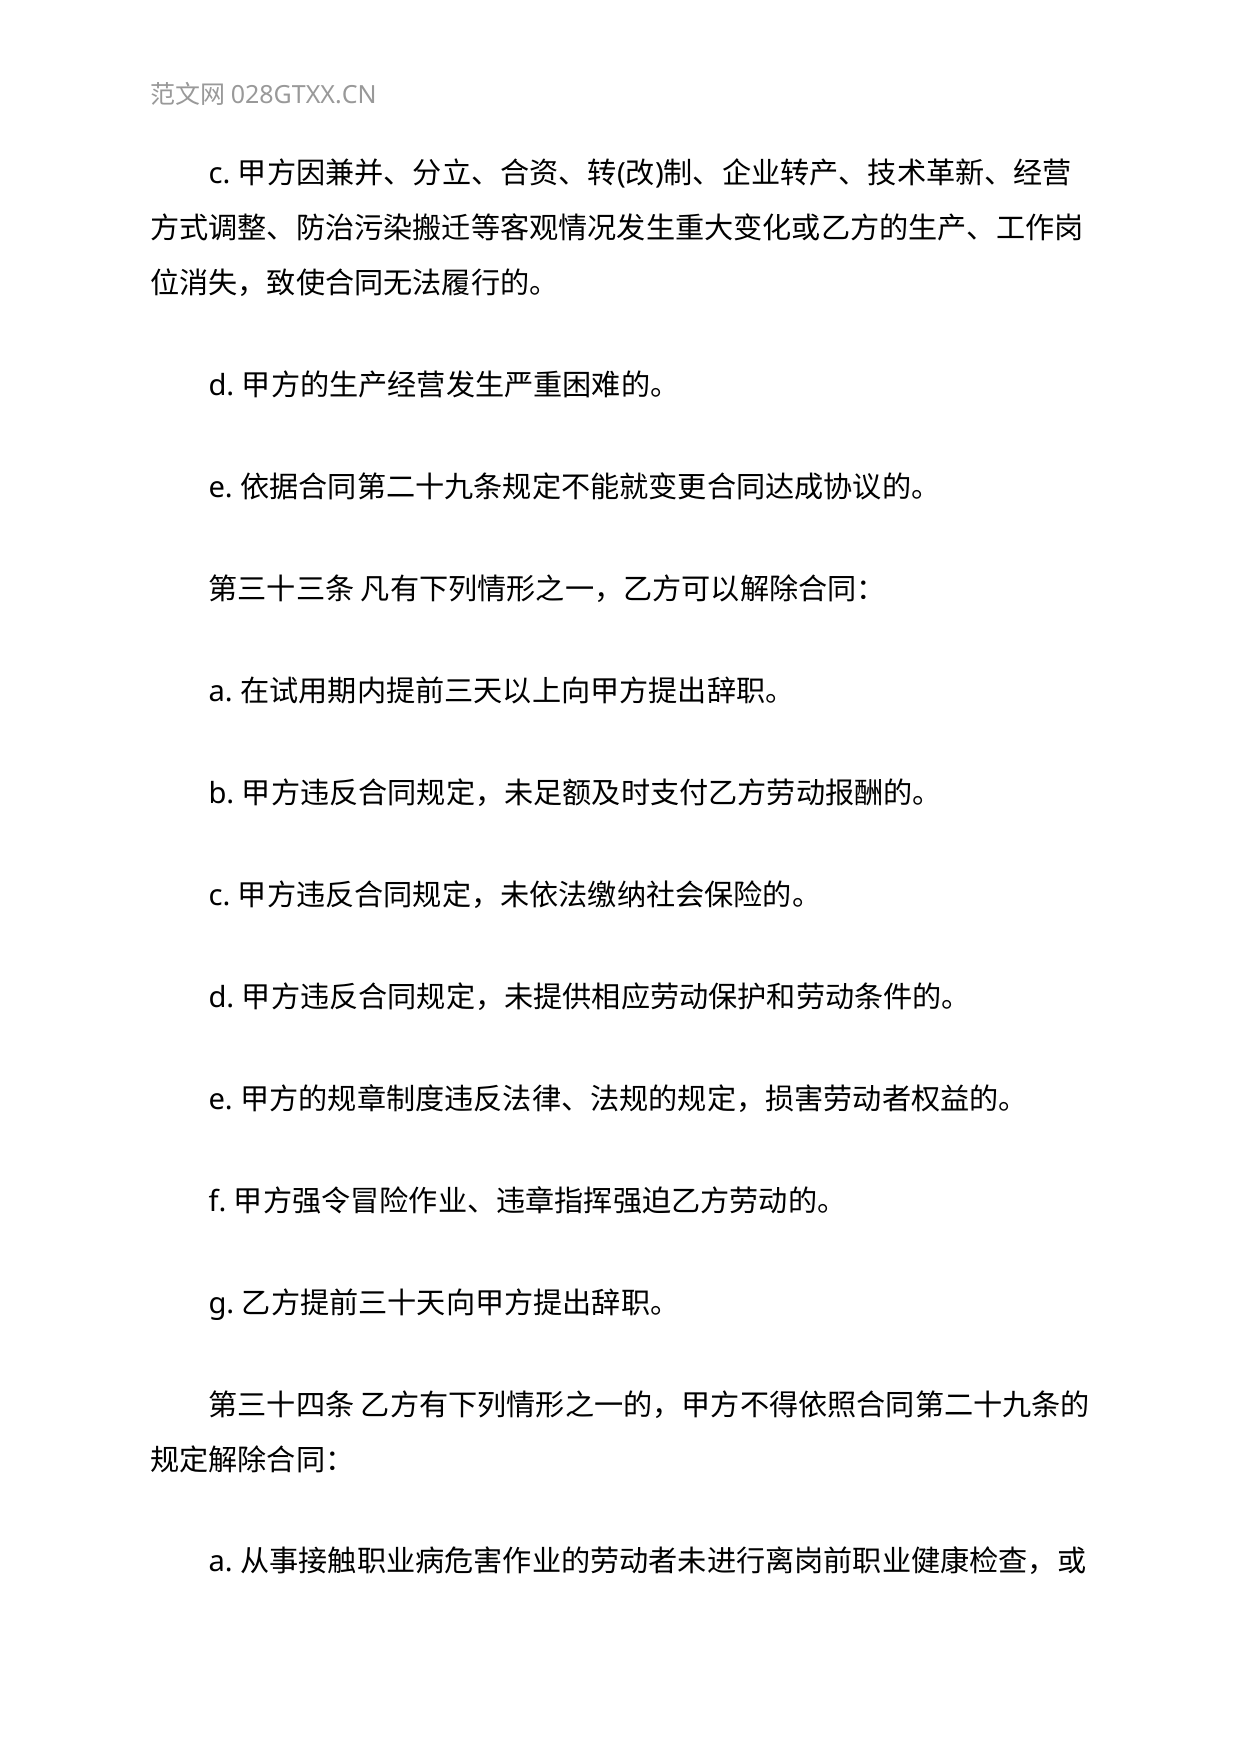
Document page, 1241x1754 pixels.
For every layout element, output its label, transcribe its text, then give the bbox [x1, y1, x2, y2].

text c. 甲方违反合同规定，未依法缴纳社会保险的。 [150, 871, 1090, 914]
text d. 甲方的生产经营发生严重困难的。 [150, 362, 1090, 404]
text g. 乙方提前三十天向甲方提出辞职。 [150, 1279, 1090, 1322]
text e. 依据合同第二十九条规定不能就变更合同达成协议的。 [150, 464, 1090, 506]
text e. 甲方的规章制度违反法律、法规的规定，损害劳动者权益的。 [150, 1075, 1090, 1118]
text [150, 1538, 1090, 1580]
text f. 甲方强令冒险作业、违章指挥强迫乙方劳动的。 [150, 1177, 1090, 1220]
text 第三十三条 凡有下列情形之一，乙方可以解除合同： [150, 566, 1090, 608]
text b. 甲方违反合同规定，未足额及时支付乙方劳动报酬的。 [150, 769, 1090, 812]
text d. 甲方违反合同规定，未提供相应劳动保护和劳动条件的。 [150, 973, 1090, 1016]
text 第三十四条 乙方有下列情形之一的，甲方不得依照合同第二十九条的规定解除合同： [150, 1381, 1090, 1478]
text a. 在试用期内提前三天以上向甲方提出辞职。 [150, 667, 1090, 710]
text c. 甲方因兼并、分立、合资、转(改)制、企业转产、技术革新、经营方式调整、防治污染搬迁等客观情况发生重大变化或乙方的生产、工作岗位消失，致使合同无法履行的。 [150, 150, 1090, 302]
